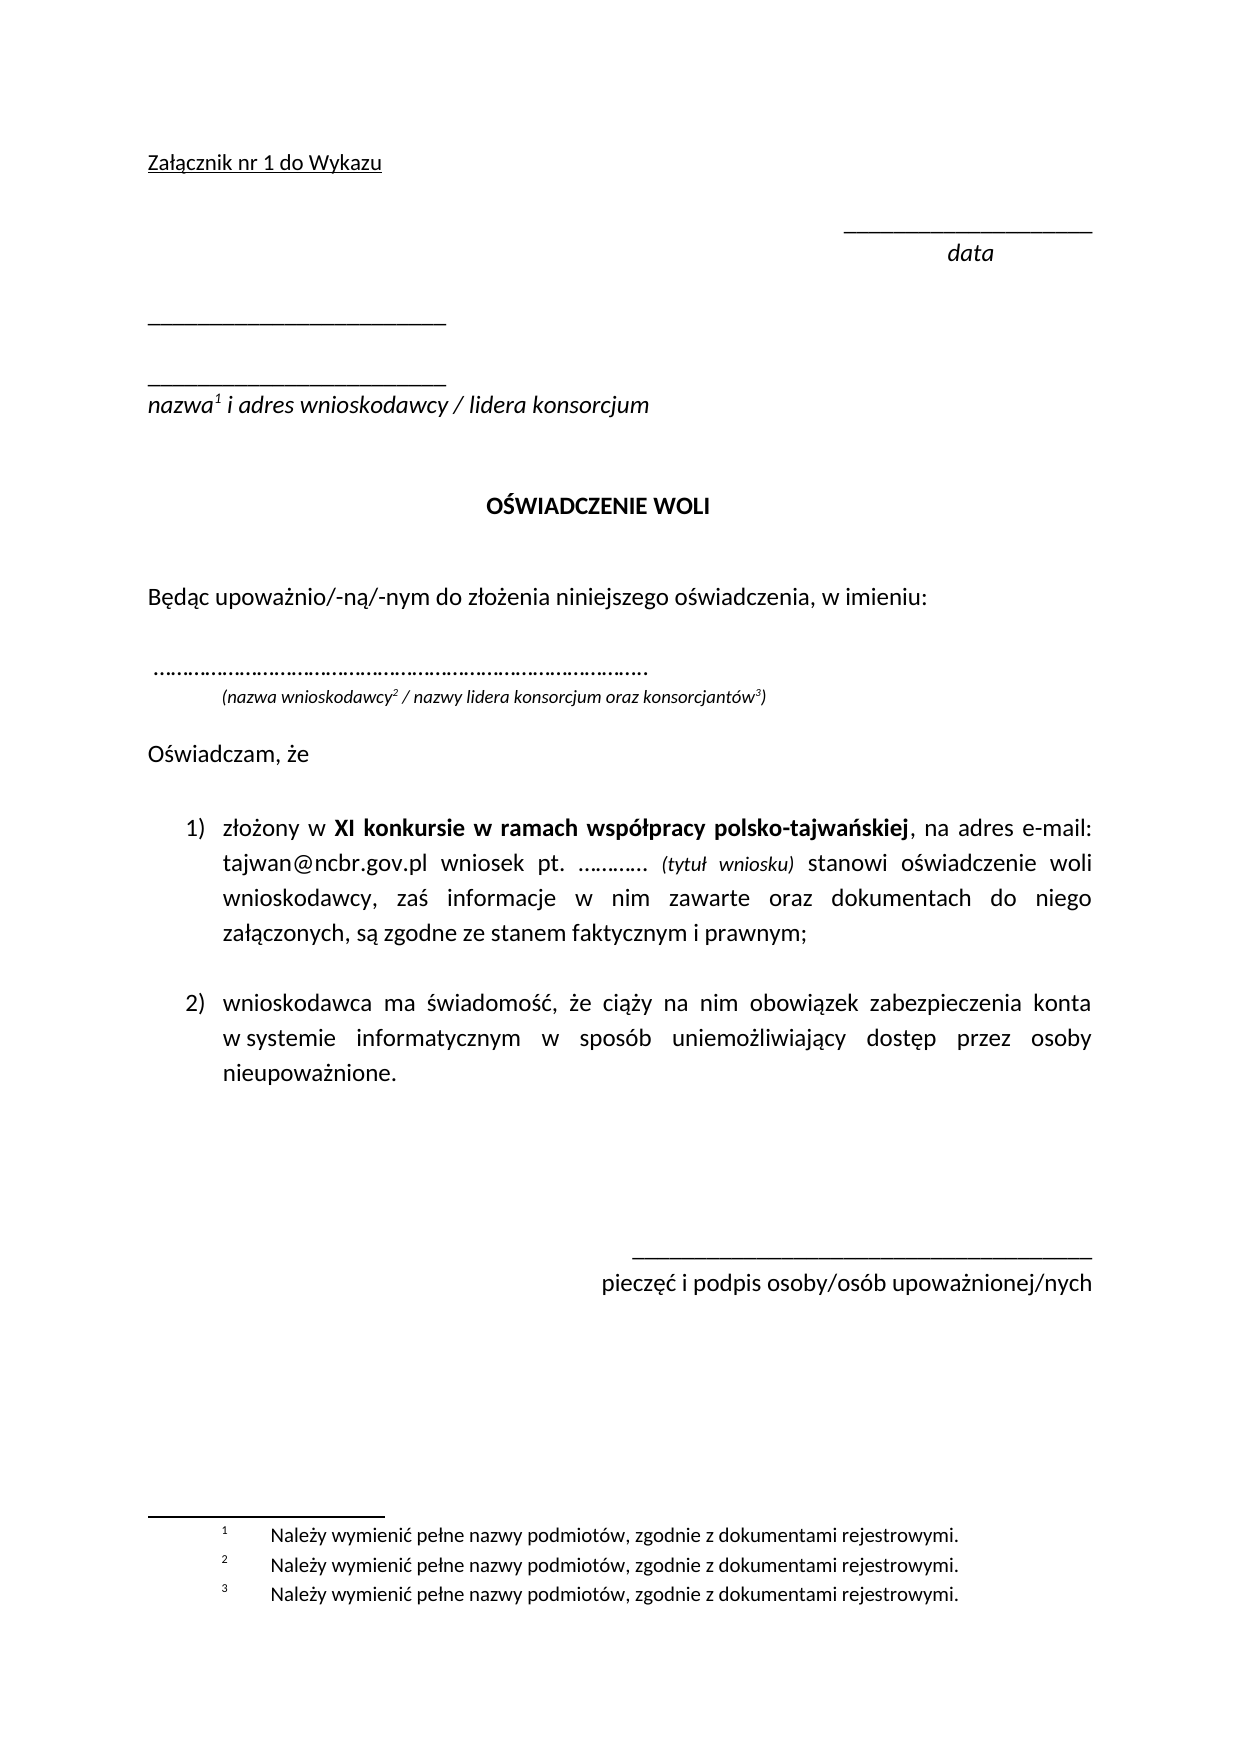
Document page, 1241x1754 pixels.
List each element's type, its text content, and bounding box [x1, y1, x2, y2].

text Będąc upoważnio/-ną/-nym do złożenia niniejszego oświadczenia, w imieniu: [148, 581, 1093, 611]
text (nazwa wnioskodawcy / nazwy lidera konsorcjum oraz konsorcjantów) [148, 686, 1093, 708]
list ________________________ [148, 298, 1093, 328]
list złożony w XI konkursie w ramach współpracy polsko-tajwańskiej, na adres e-mail: tajwan@ncbr.gov.pl wniosek pt. ………… (tytuł wniosku) stanowi oświadczenie woli wnioskodawcy, zaś informacje w nim zawarte oraz dokumentach do niego załączonych, są zgodne ze stanem faktycznym i prawnym; [185, 812, 1093, 947]
list wnioskodawca ma świadomość, że ciąży na nim obowiązek zabezpieczenia konta w systemie informatycznym w sposób uniemożliwiający dostęp przez osoby nieupoważnione. [185, 987, 1093, 1087]
list _____________________________________ [103, 1232, 1093, 1262]
list ________________________ [148, 359, 1093, 389]
text ____________________ [221, 206, 1093, 237]
list nazwa i adres wnioskodawcy / lidera konsorcjum [148, 389, 1093, 420]
text ………………………………………………………………………….. [148, 651, 1093, 681]
list OŚWIADCZENIE WOLI [103, 490, 1093, 520]
text Załącznik nr 1 do Wykazu [148, 148, 1093, 176]
list data [178, 237, 1093, 267]
list pieczęć i podpis osoby/osób upoważnionej/nych [103, 1267, 1093, 1297]
text Oświadczam, że [148, 738, 1093, 769]
